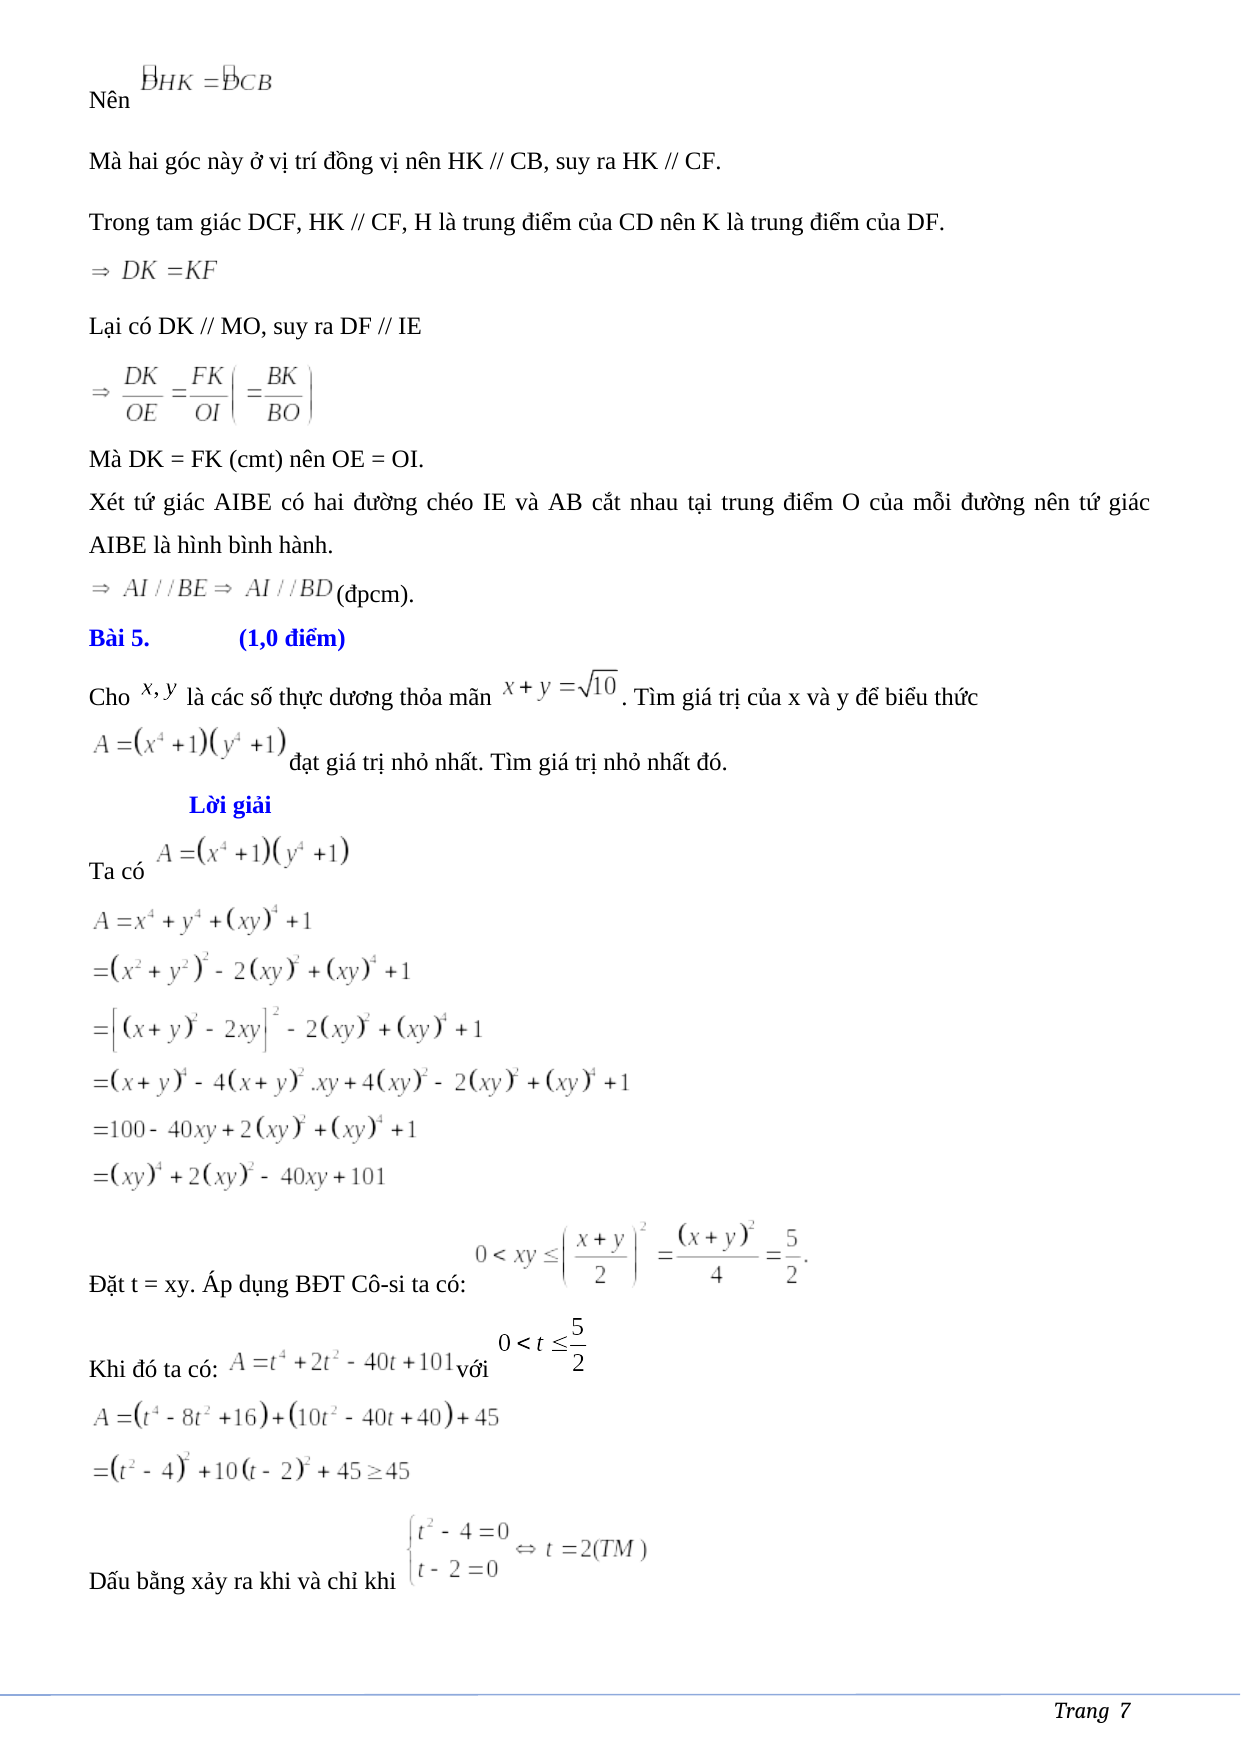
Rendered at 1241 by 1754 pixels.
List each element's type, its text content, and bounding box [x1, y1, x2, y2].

text Cho là các số thực dương thỏa mãn . Tìm giá trị của x và y để biểu thức đạt giá trị nhỏ nhất. Tìm giá trị nhỏ nhất đó. [88, 666, 1152, 776]
text Mà DK = FK (cmt) nên OE = OI. [88, 444, 1152, 473]
text Mà hai góc này ở vị trí đồng vị nên HK // CB, suy ra HK // CF. [88, 134, 1152, 174]
text (đpcm). [88, 574, 1152, 608]
text Đặt t = xy. Áp dụng BĐT Cô-si ta có: [88, 1213, 1152, 1298]
text Bài 5. (1,0 điểm) [88, 623, 1152, 651]
text Lời giải [189, 790, 1152, 819]
text Xét tứ giác AIBE có hai đường chéo IE và AB cắt nhau tại trung điểm O của mỗi đường nên tứ giác AIBE là hình bình hành. [88, 487, 1152, 559]
text Khi đó ta có: với [88, 1312, 1152, 1382]
text Ta có [88, 833, 1152, 884]
text Trong tam giác DCF, HK // CF, H là trung điểm của CD nên K là trung điểm của DF. [88, 195, 1152, 236]
text Lại có DK // MO, suy ra DF // IE [88, 299, 1152, 339]
text Dấu bằng xảy ra khi và chỉ khi [88, 1510, 1152, 1595]
text Nên [88, 59, 1152, 113]
